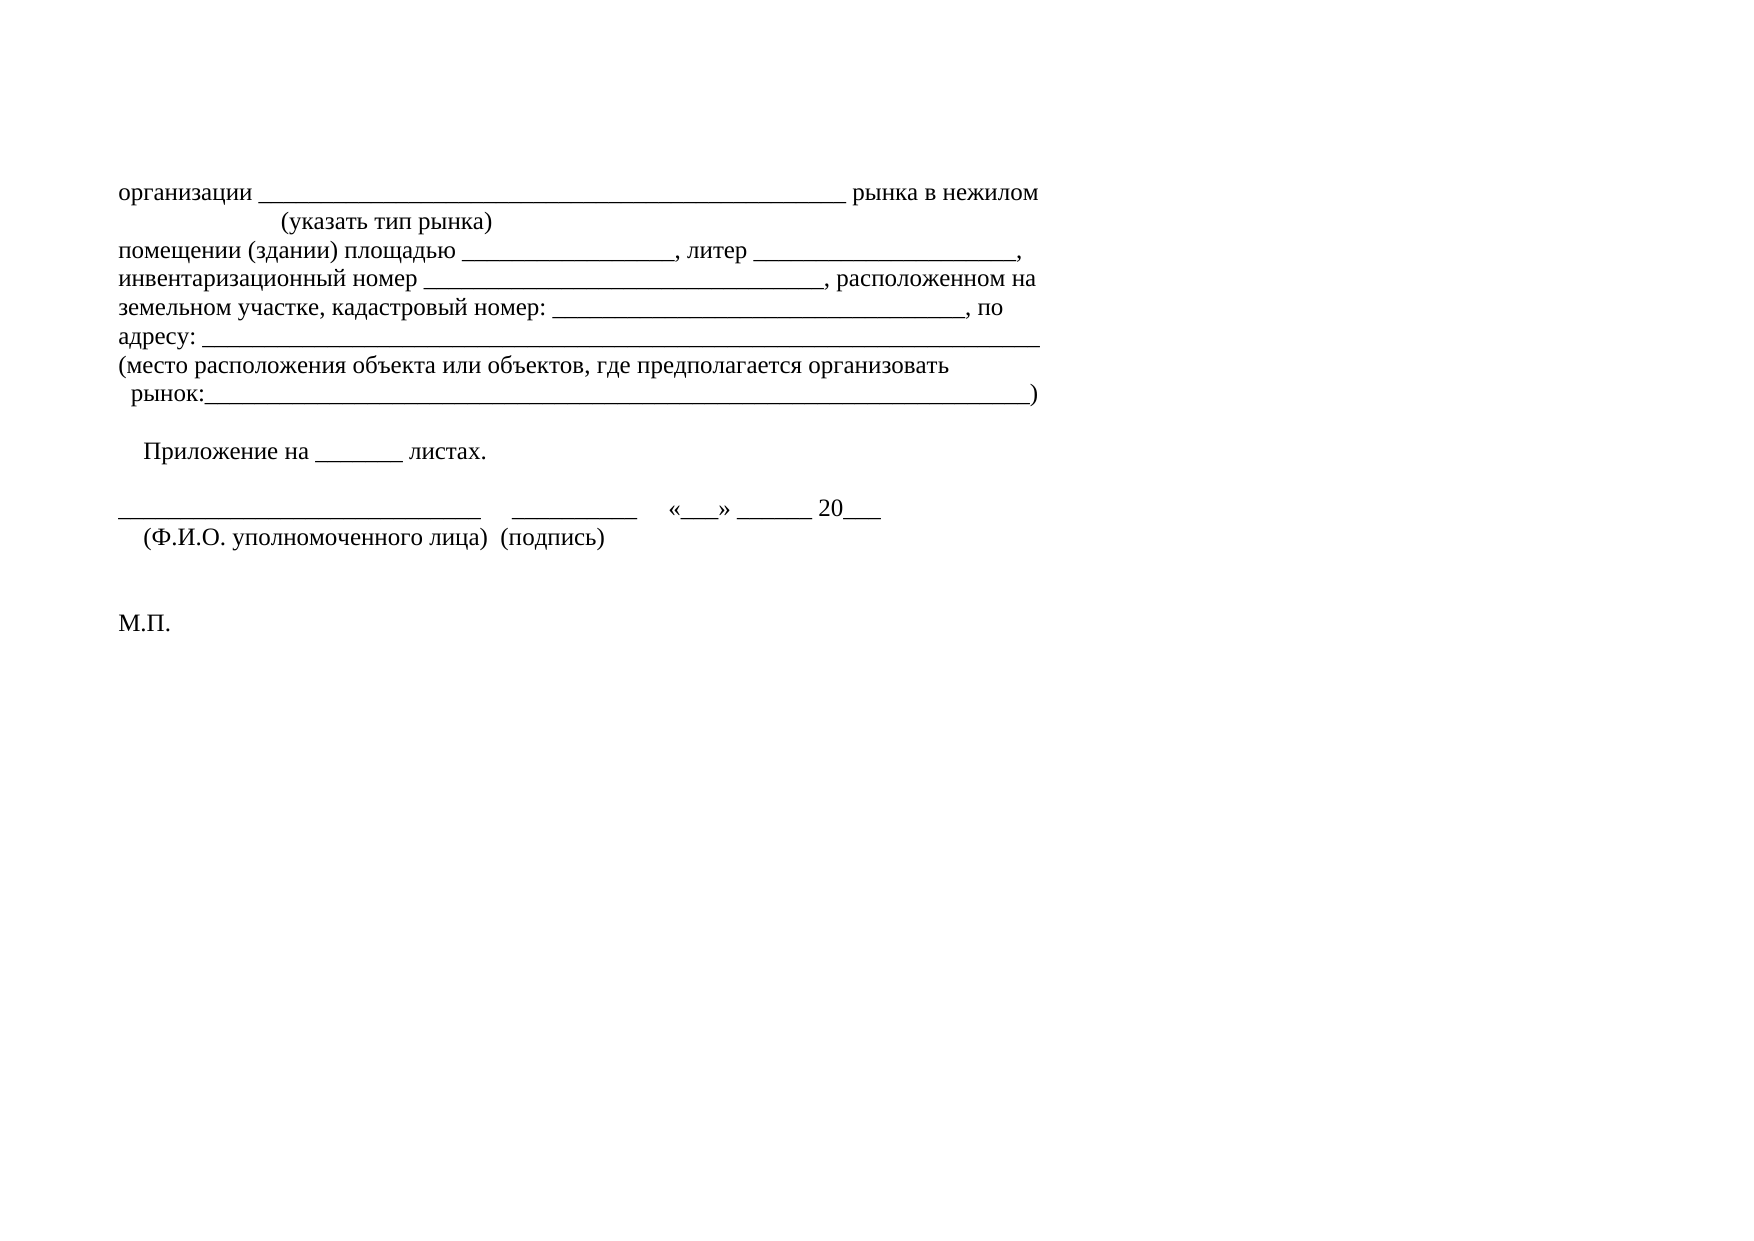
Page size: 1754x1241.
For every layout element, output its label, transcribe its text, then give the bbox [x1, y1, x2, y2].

text (указать тип рынка) [118, 206, 1636, 235]
text адресу: ___________________________________________________________________ [118, 321, 1636, 350]
text рынок:__________________________________________________________________) [118, 378, 1636, 407]
text (место расположения объекта или объектов, где предполагается организовать [118, 350, 1636, 378]
text _____________________________ __________ «___» ______ 20___ [118, 493, 1636, 522]
text (Ф.И.О. уполномоченного лица) (подпись) [118, 522, 1636, 551]
text инвентаризационный номер ________________________________, расположенном на [118, 263, 1636, 292]
text помещении (здании) площадью _________________, литер _____________________, [118, 235, 1636, 263]
text земельном участке, кадастровый номер: _________________________________, по [118, 292, 1636, 321]
text организации _______________________________________________ рынка в нежилом [118, 177, 1636, 206]
text Приложение на _______ листах. [118, 436, 1636, 465]
text М.П. [118, 608, 1636, 637]
